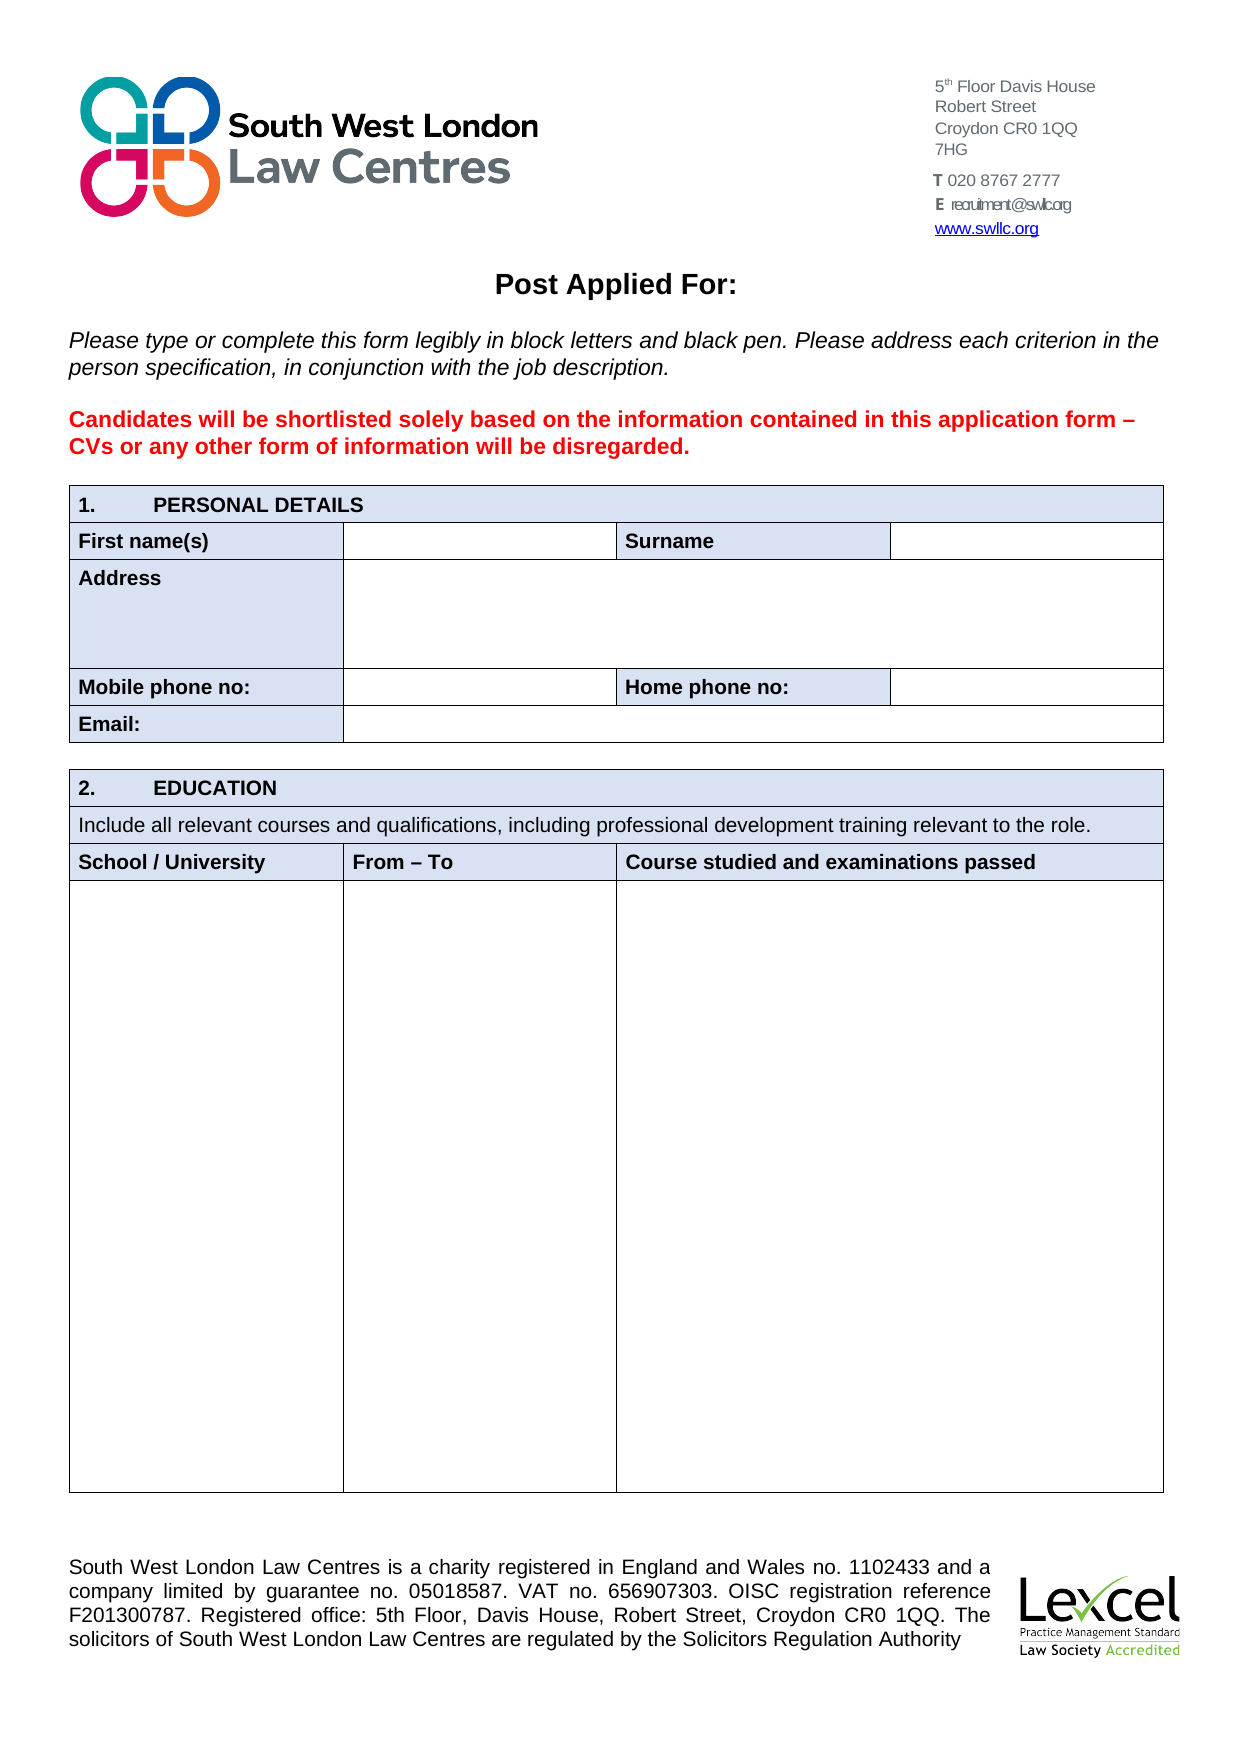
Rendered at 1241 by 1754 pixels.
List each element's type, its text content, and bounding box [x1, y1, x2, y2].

table_cell Email: [70, 706, 343, 742]
table_cell From – To [344, 844, 616, 880]
text Candidates will be shortlisted solely based on the information contained in this application form – CVs or any other form of information will be disregarded. [69, 406, 1163, 459]
picture [80, 77, 538, 217]
table_cell [344, 706, 1163, 742]
table_header 2. EDUCATION [70, 770, 1163, 806]
table_cell [70, 881, 343, 1492]
table_cell Home phone no: [617, 669, 890, 705]
table_cell [344, 560, 1163, 668]
table_cell [344, 669, 616, 705]
table_cell [617, 881, 1163, 1492]
table_cell Address [70, 560, 343, 668]
table_cell Mobile phone no: [70, 669, 343, 705]
text Please type or complete this form legibly in block letters and black pen. Please address each criterion in the person specification, in conjunction with the job description. [69, 327, 1163, 380]
table_cell [344, 523, 616, 559]
text Post Applied For: [69, 267, 1163, 301]
table_cell Course studied and examinations passed [617, 844, 1163, 880]
table_cell Include all relevant courses and qualifications, including professional development training relevant to the role. [70, 807, 1163, 843]
picture [1020, 1576, 1180, 1658]
table_cell School / University [70, 844, 343, 880]
table_cell [344, 881, 616, 1492]
table_cell Surname [617, 523, 890, 559]
table_header 1. PERSONAL DETAILS [70, 486, 1163, 522]
table_cell [891, 669, 1163, 705]
table_cell [891, 523, 1163, 559]
table_cell First name(s) [70, 523, 343, 559]
